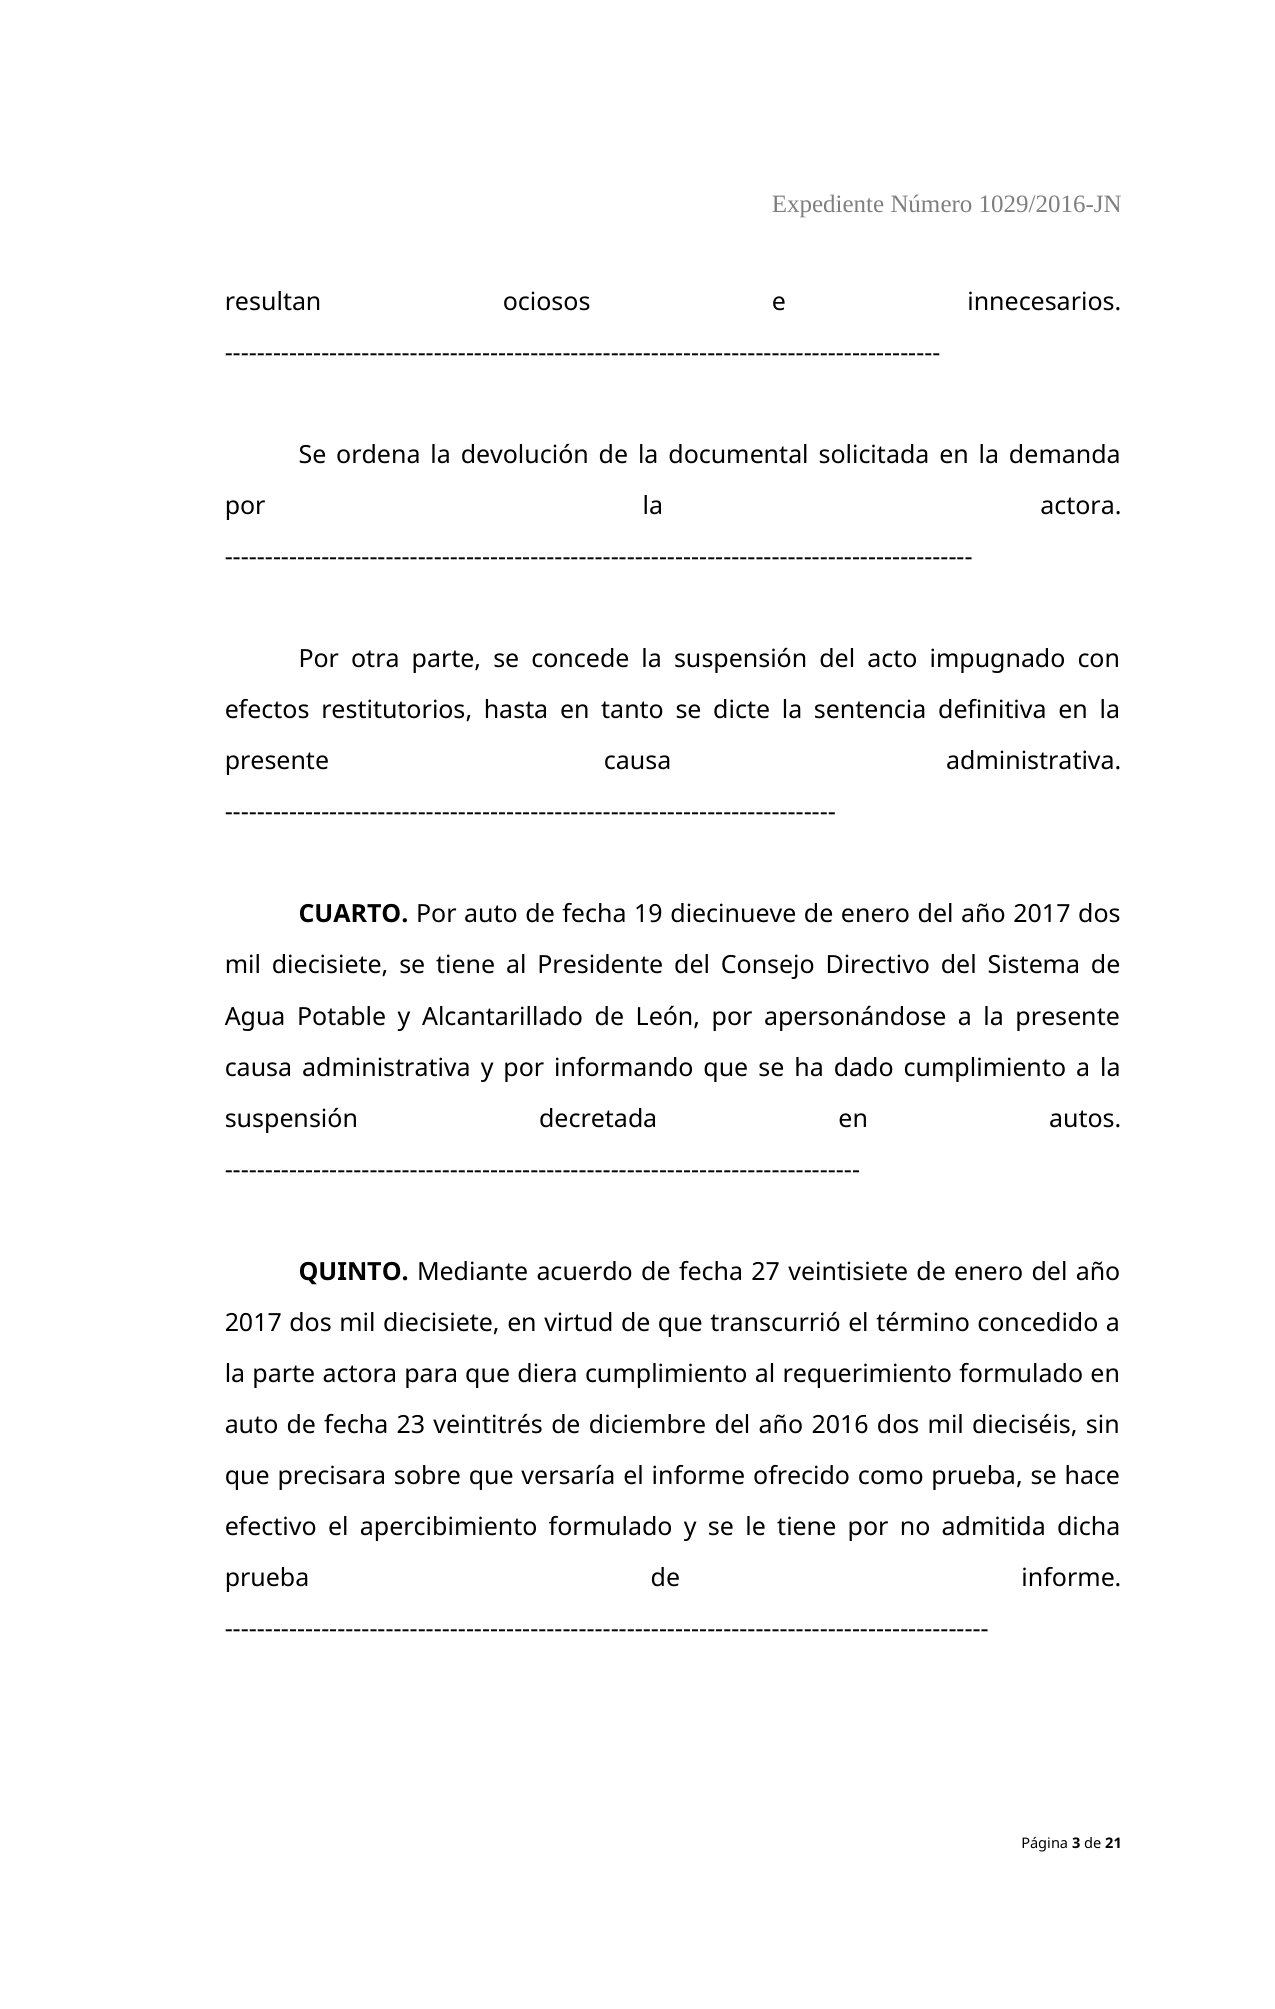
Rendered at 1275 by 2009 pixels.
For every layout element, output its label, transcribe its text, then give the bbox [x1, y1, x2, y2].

text QUINTO. Mediante acuerdo de fecha 27 veintisiete de enero del año 2017 dos mil diecisiete, en virtud de que transcurrió el término concedido a la parte actora para que diera cumplimiento al requerimiento formulado en auto de fecha 23 veintitrés de diciembre del año 2016 dos mil dieciséis, sin que precisara sobre que versaría el informe ofrecido como prueba, se hace efectivo el apercibimiento formulado y se le tiene por no admitida dicha prueba de informe. ----------------------------------------------------------------------------------------------- [224, 1253, 1121, 1645]
text Por otra parte, se concede la suspensión del acto impugnado con efectos restitutorios, hasta en tanto se dicte la sentencia definitiva en la presente causa administrativa. ---------------------------------------------------------------------------- [224, 641, 1121, 828]
text Se ordena la devolución de la documental solicitada en la demanda por la actora. --------------------------------------------------------------------------------------------- [224, 437, 1121, 573]
text CUARTO. Por auto de fecha 19 diecinueve de enero del año 2017 dos mil diecisiete, se tiene al Presidente del Consejo Directivo del Sistema de Agua Potable y Alcantarillado de León, por apersonándose a la presente causa administrativa y por informando que se ha dado cumplimiento a la suspensión decretada en autos. ------------------------------------------------------------------------------- [224, 896, 1121, 1185]
